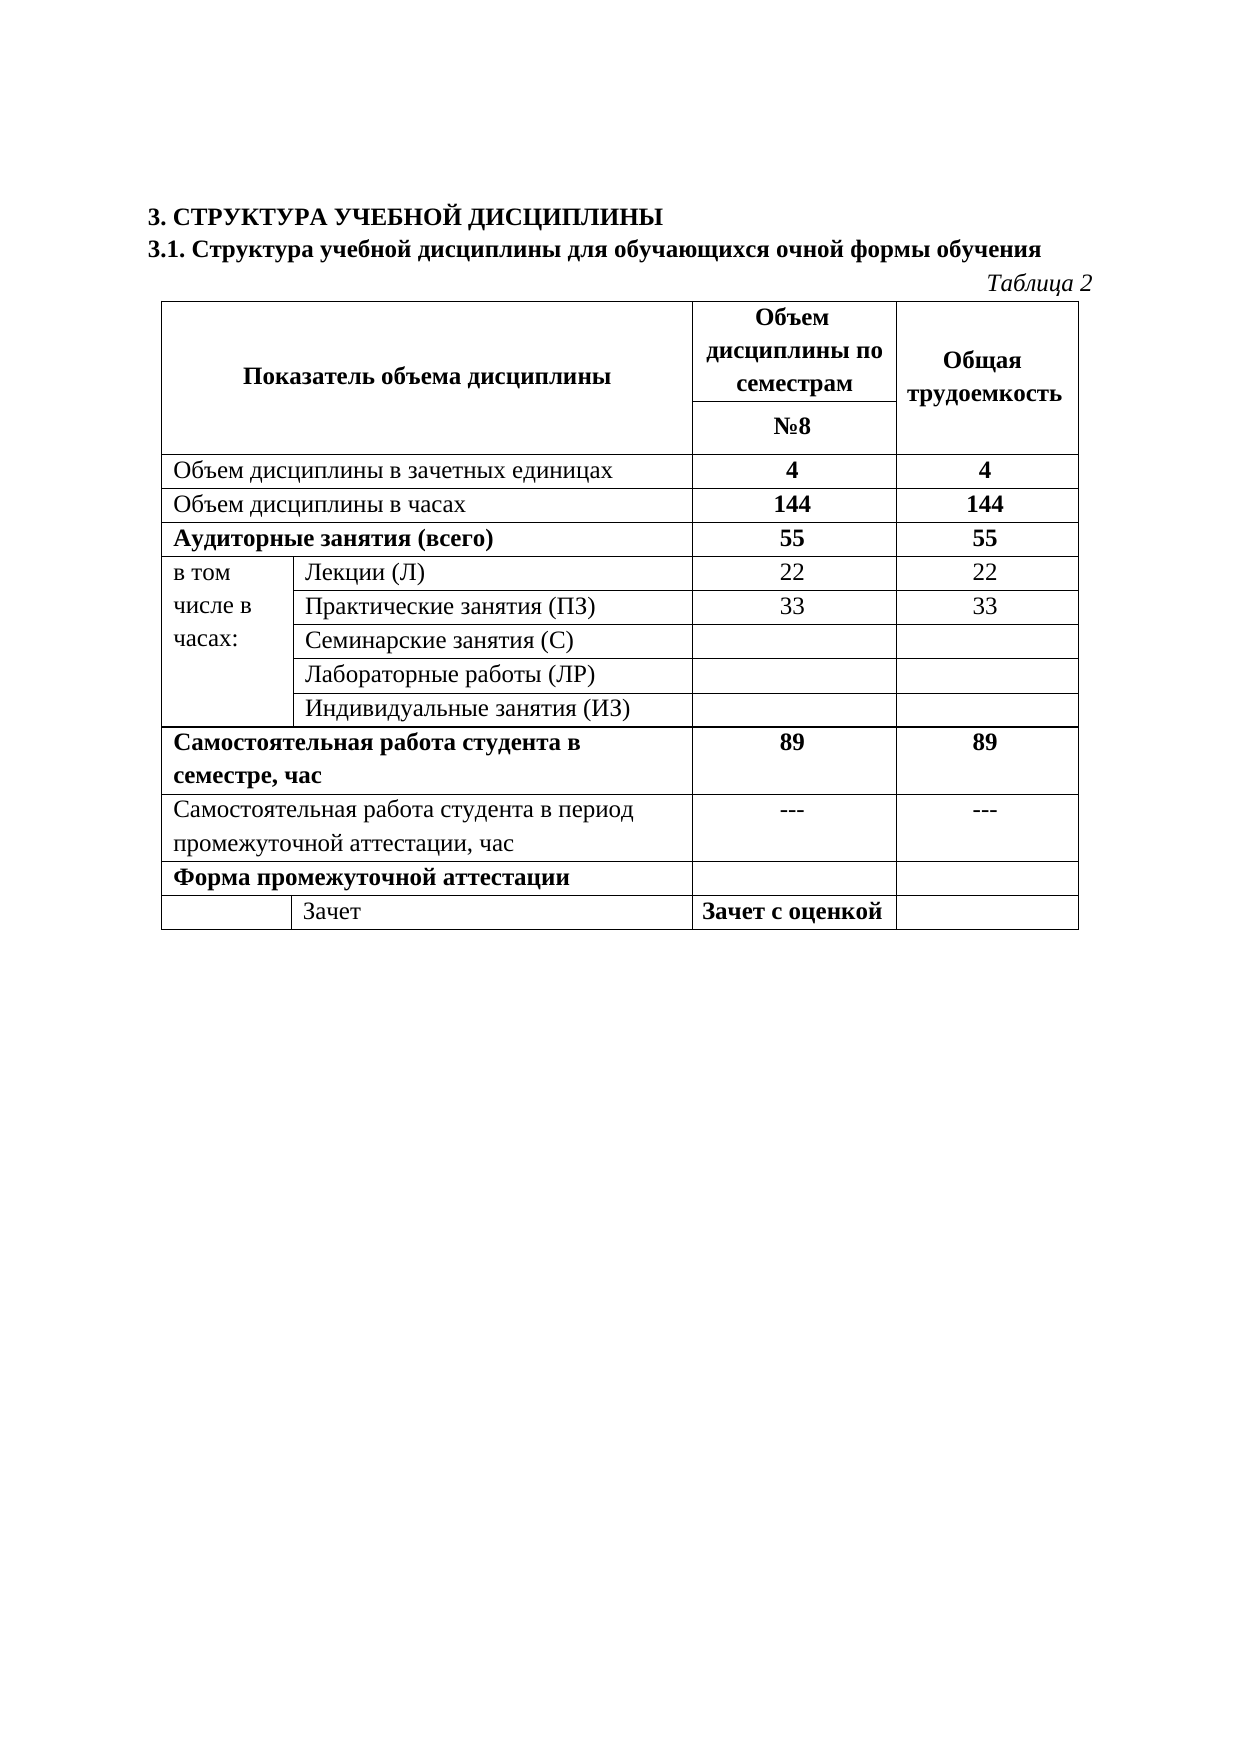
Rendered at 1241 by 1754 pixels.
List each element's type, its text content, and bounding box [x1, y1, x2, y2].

table_cell Зачет [292, 896, 692, 929]
table_cell [693, 862, 896, 895]
table_cell Объем дисциплины в зачетных единицах [162, 455, 692, 488]
table_cell 33 [897, 591, 1078, 624]
table_cell Аудиторные занятия (всего) [162, 523, 692, 556]
table_cell --- [897, 795, 1078, 861]
table_cell 4 [693, 455, 896, 488]
text 3. СТРУКТУРА УЧЕБНОЙ ДИСЦИПЛИНЫ [148, 202, 1092, 230]
table_cell 89 [897, 728, 1078, 793]
table_header Общая трудоемкость [897, 302, 1078, 454]
table_cell Объем дисциплины в часах [162, 489, 692, 522]
table_cell Лабораторные работы (ЛР) [294, 659, 692, 692]
table_cell Семинарские занятия (С) [294, 625, 692, 658]
text Таблица 2 [148, 268, 1092, 296]
table_cell [897, 659, 1078, 692]
table_cell [897, 694, 1078, 726]
table_cell 55 [693, 523, 896, 556]
table_cell 55 [897, 523, 1078, 556]
table_cell [693, 694, 896, 726]
table_cell [693, 659, 896, 692]
table_cell 22 [693, 557, 896, 590]
table_cell [897, 862, 1078, 895]
table_header Показатель объема дисциплины [162, 302, 692, 454]
table_cell 144 [897, 489, 1078, 522]
table_cell в том числе в часах: [162, 557, 293, 726]
table_cell [162, 896, 291, 929]
table_cell 144 [693, 489, 896, 522]
table_cell Форма промежуточной аттестации [162, 862, 692, 895]
text 3.1. Структура учебной дисциплины для обучающихся очной формы обучения [148, 234, 1092, 263]
table_cell --- [693, 795, 896, 861]
table_cell Самостоятельная работа студента в семестре, час [162, 728, 692, 793]
table_cell 4 [897, 455, 1078, 488]
table_header Объем дисциплины по семестрам [693, 302, 896, 401]
table_cell 89 [693, 728, 896, 793]
table_cell Зачет с оценкой [693, 896, 896, 929]
table_cell 22 [897, 557, 1078, 590]
table_cell Практические занятия (ПЗ) [294, 591, 692, 624]
table_cell №8 [693, 402, 896, 454]
table_cell Индивидуальные занятия (ИЗ) [294, 694, 692, 726]
table_cell Самостоятельная работа студента в период промежуточной аттестации, час [162, 795, 692, 861]
table_cell Лекции (Л) [294, 557, 692, 590]
table_cell [897, 896, 1078, 929]
table_cell [897, 625, 1078, 658]
table_cell [693, 625, 896, 658]
table_cell 33 [693, 591, 896, 624]
